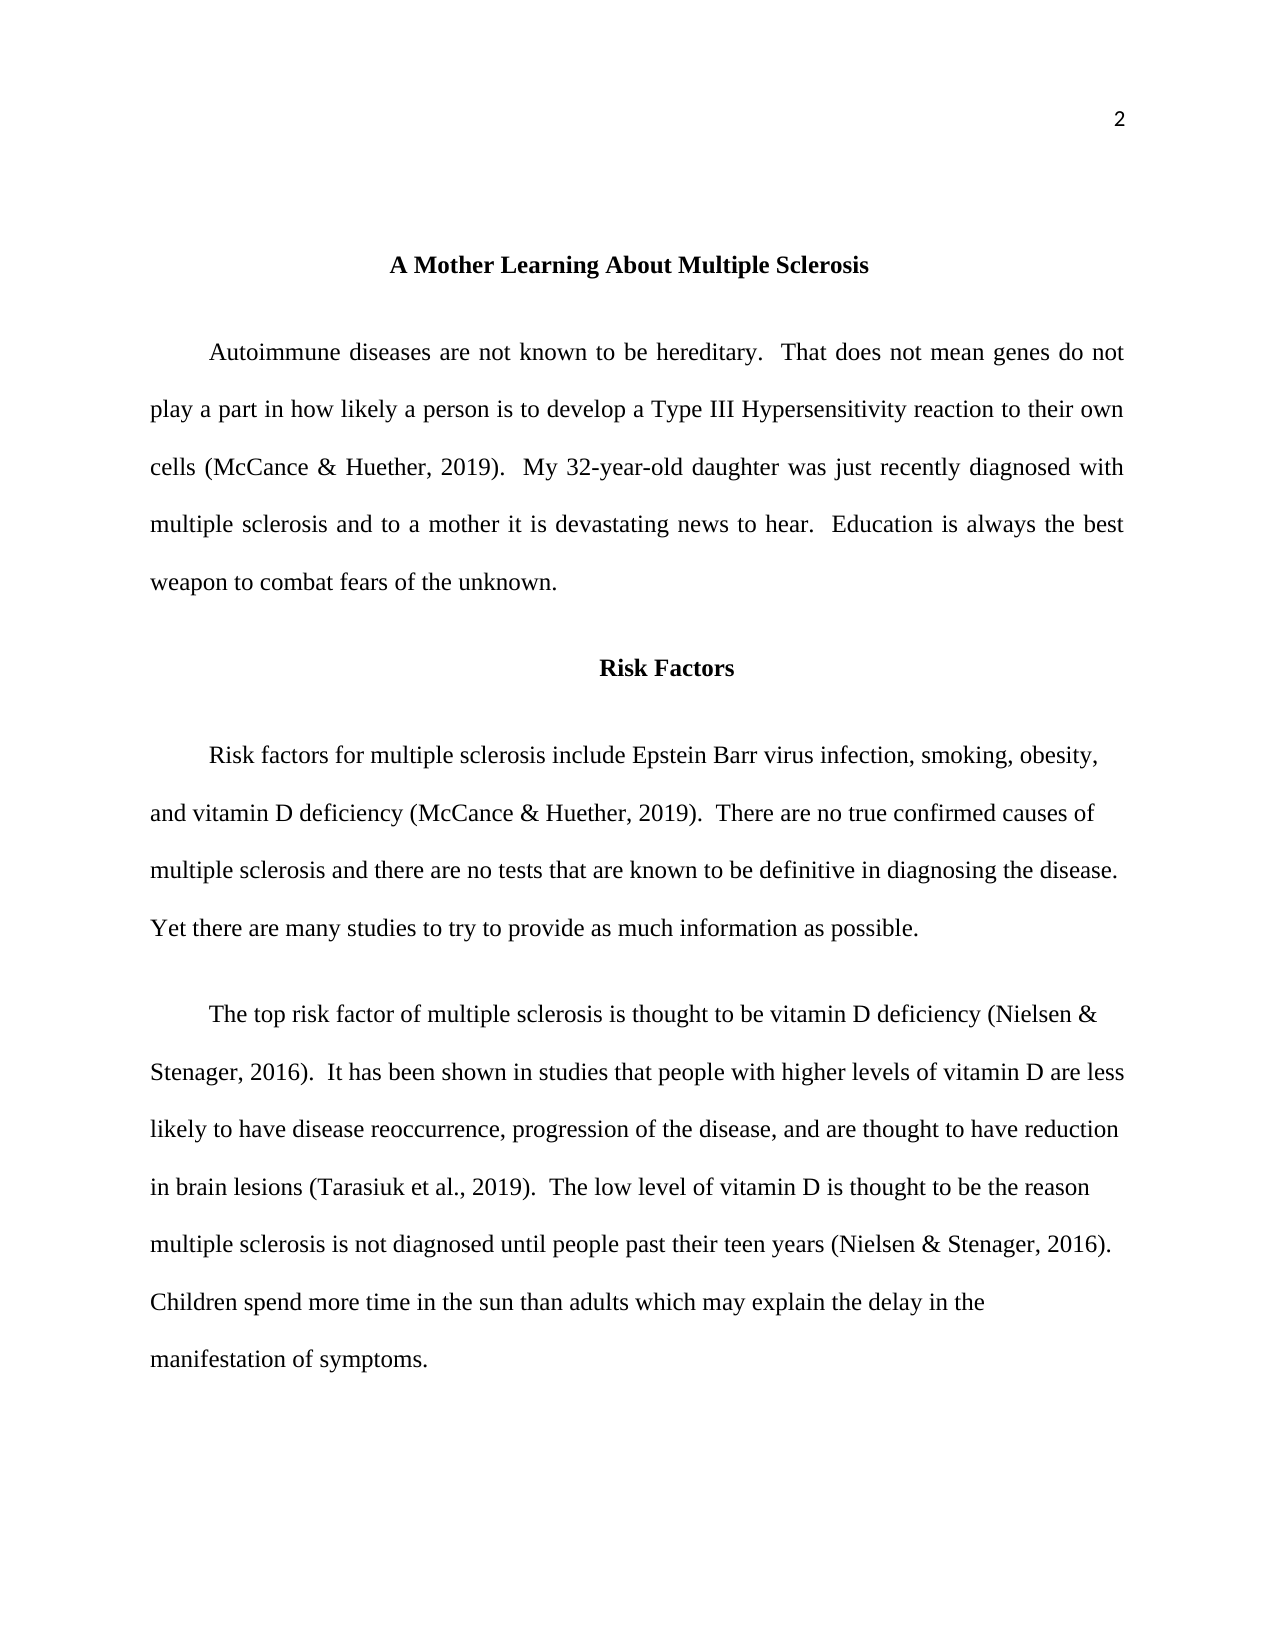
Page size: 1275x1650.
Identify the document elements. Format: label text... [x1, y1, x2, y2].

text Risk Factors [150, 653, 1125, 682]
text Autoimmune diseases are not known to be hereditary. That does not mean genes do not play a part in how likely a person is to develop a Type III Hypersensitivity reaction to their own cells (McCance & Huether, 2019). My 32-year-old daughter was just recently diagnosed with multiple sclerosis and to a mother it is devastating news to hear. Education is always the best weapon to combat fears of the unknown. [150, 337, 1125, 596]
text The top risk factor of multiple sclerosis is thought to be vitamin D deficiency (Nielsen & Stenager, 2016). It has been shown in studies that people with higher levels of vitamin D are less likely to have disease reoccurrence, progression of the disease, and are thought to have reduction in brain lesions (Tarasiuk et al., 2019). The low level of vitamin D is thought to be the reason multiple sclerosis is not diagnosed until people past their teen years (Nielsen & Stenager, 2016). Children spend more time in the sun than adults which may explain the delay in the manifestation of symptoms. [150, 999, 1125, 1373]
text A Mother Learning About Multiple Sclerosis [133, 250, 1125, 279]
text Risk factors for multiple sclerosis include Epstein Barr virus infection, smoking, obesity, and vitamin D deficiency (McCance & Huether, 2019). There are no true confirmed causes of multiple sclerosis and there are no tests that are known to be definitive in diagnosing the disease. Yet there are many studies to try to provide as much information as possible. [150, 740, 1125, 941]
